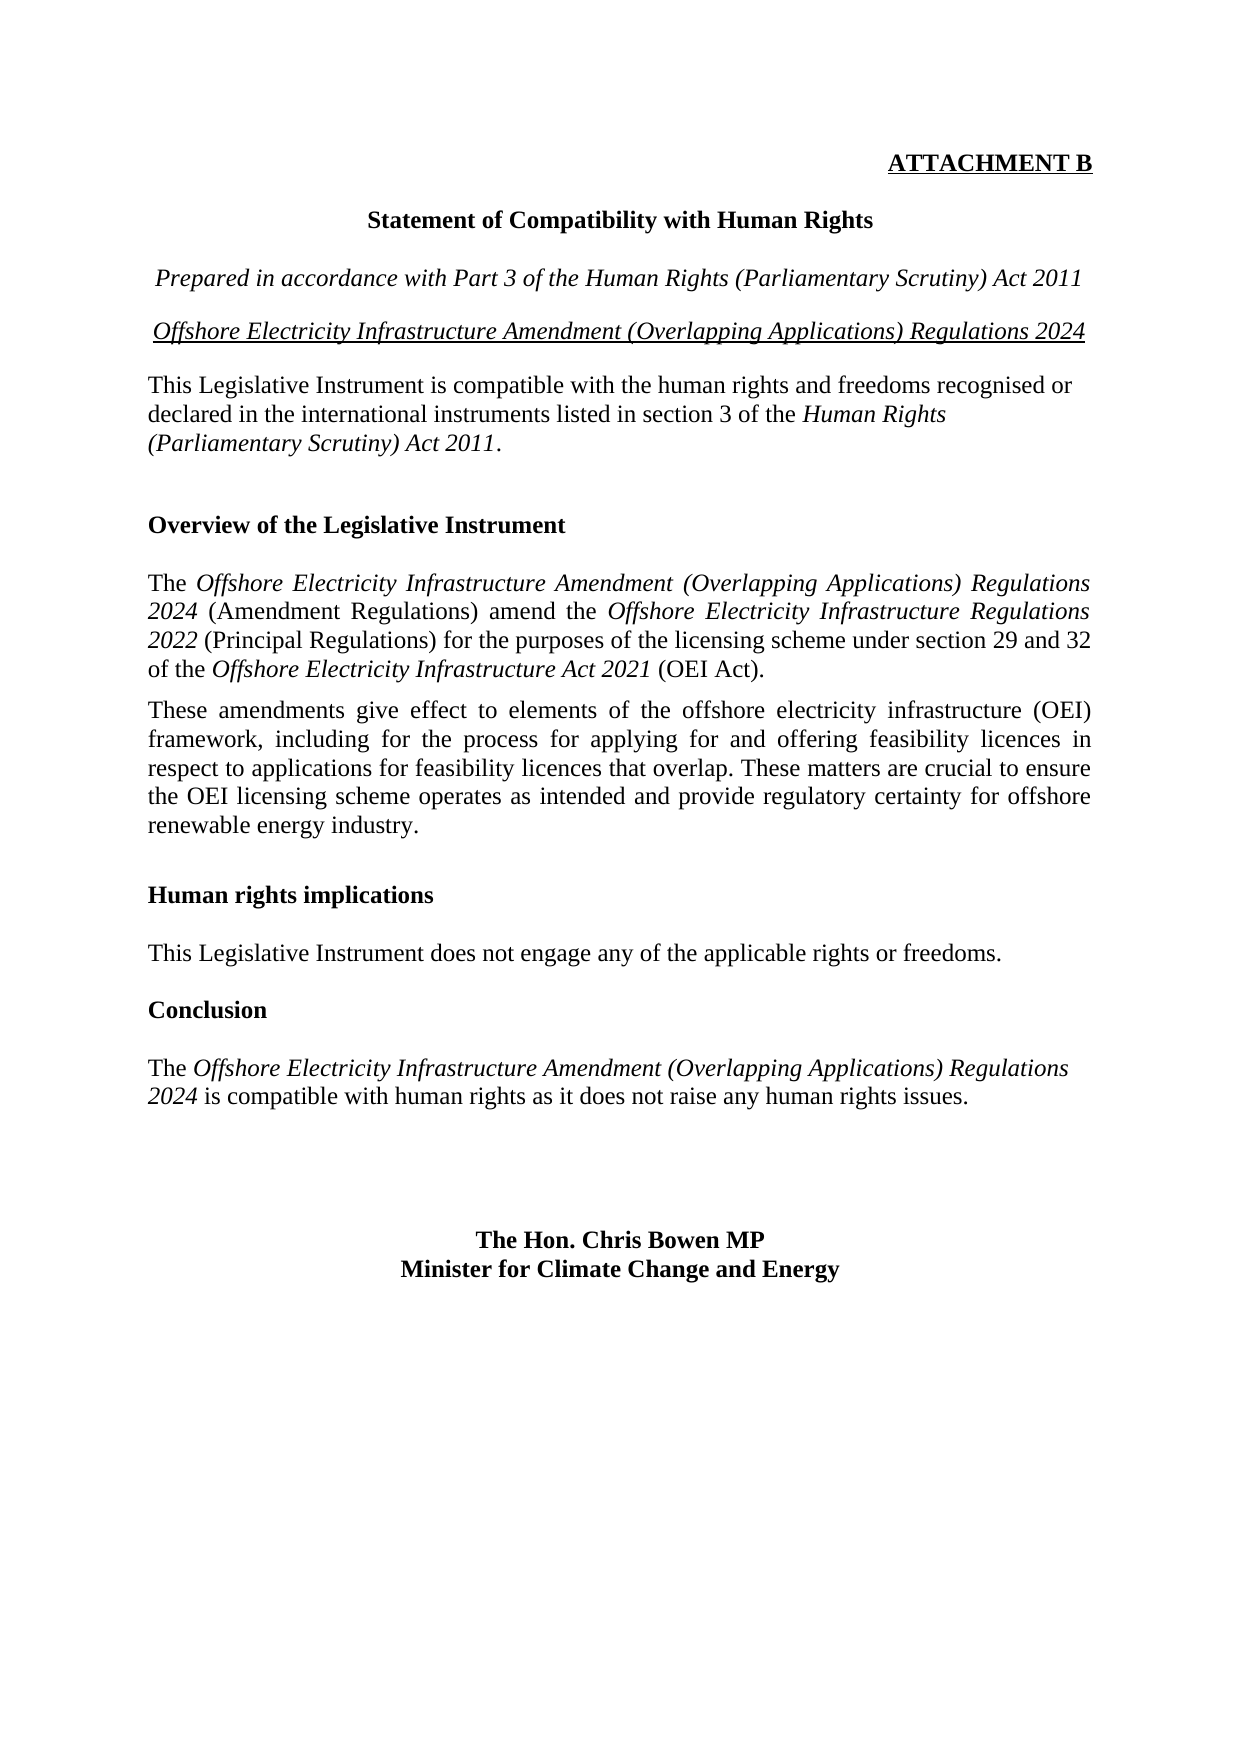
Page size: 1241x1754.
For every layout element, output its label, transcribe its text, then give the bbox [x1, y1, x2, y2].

text ATTACHMENT B [148, 148, 1092, 176]
text Minister for Climate Change and Energy [148, 1254, 1092, 1283]
text This Legislative Instrument is compatible with the human rights and freedoms recognised or declared in the international instruments listed in section 3 of the Human Rights (Parliamentary Scrutiny) Act 2011. [148, 370, 1092, 456]
text Offshore Electricity Infrastructure Amendment (Overlapping Applications) Regulations 2024 [148, 316, 1092, 345]
text Statement of Compatibility with Human Rights [148, 205, 1092, 234]
text The Offshore Electricity Infrastructure Amendment (Overlapping Applications) Regulations 2024 (Amendment Regulations) amend the Offshore Electricity Infrastructure Regulations 2022 (Principal Regulations) for the purposes of the licensing scheme under section 29 and 32 of the Offshore Electricity Infrastructure Act 2021 (OEI Act). [148, 568, 1092, 683]
text Overview of the Legislative Instrument [148, 510, 1092, 539]
text The Hon. Chris Bowen MP [148, 1225, 1092, 1254]
text This Legislative Instrument does not engage any of the applicable rights or freedoms. [148, 938, 1092, 966]
text Prepared in accordance with Part 3 of the Human Rights (Parliamentary Scrutiny) Act 2011 [148, 263, 1092, 291]
text Conclusion [148, 995, 1092, 1024]
text These amendments give effect to elements of the offshore electricity infrastructure (OEI) framework, including for the process for applying for and offering feasibility licences in respect to applications for feasibility licences that overlap. These matters are crucial to ensure the OEI licensing scheme operates as intended and provide regulatory certainty for offshore renewable energy industry. [148, 695, 1092, 839]
text The Offshore Electricity Infrastructure Amendment (Overlapping Applications) Regulations 2024 is compatible with human rights as it does not raise any human rights issues. [148, 1053, 1092, 1110]
text Human rights implications [148, 880, 1092, 909]
